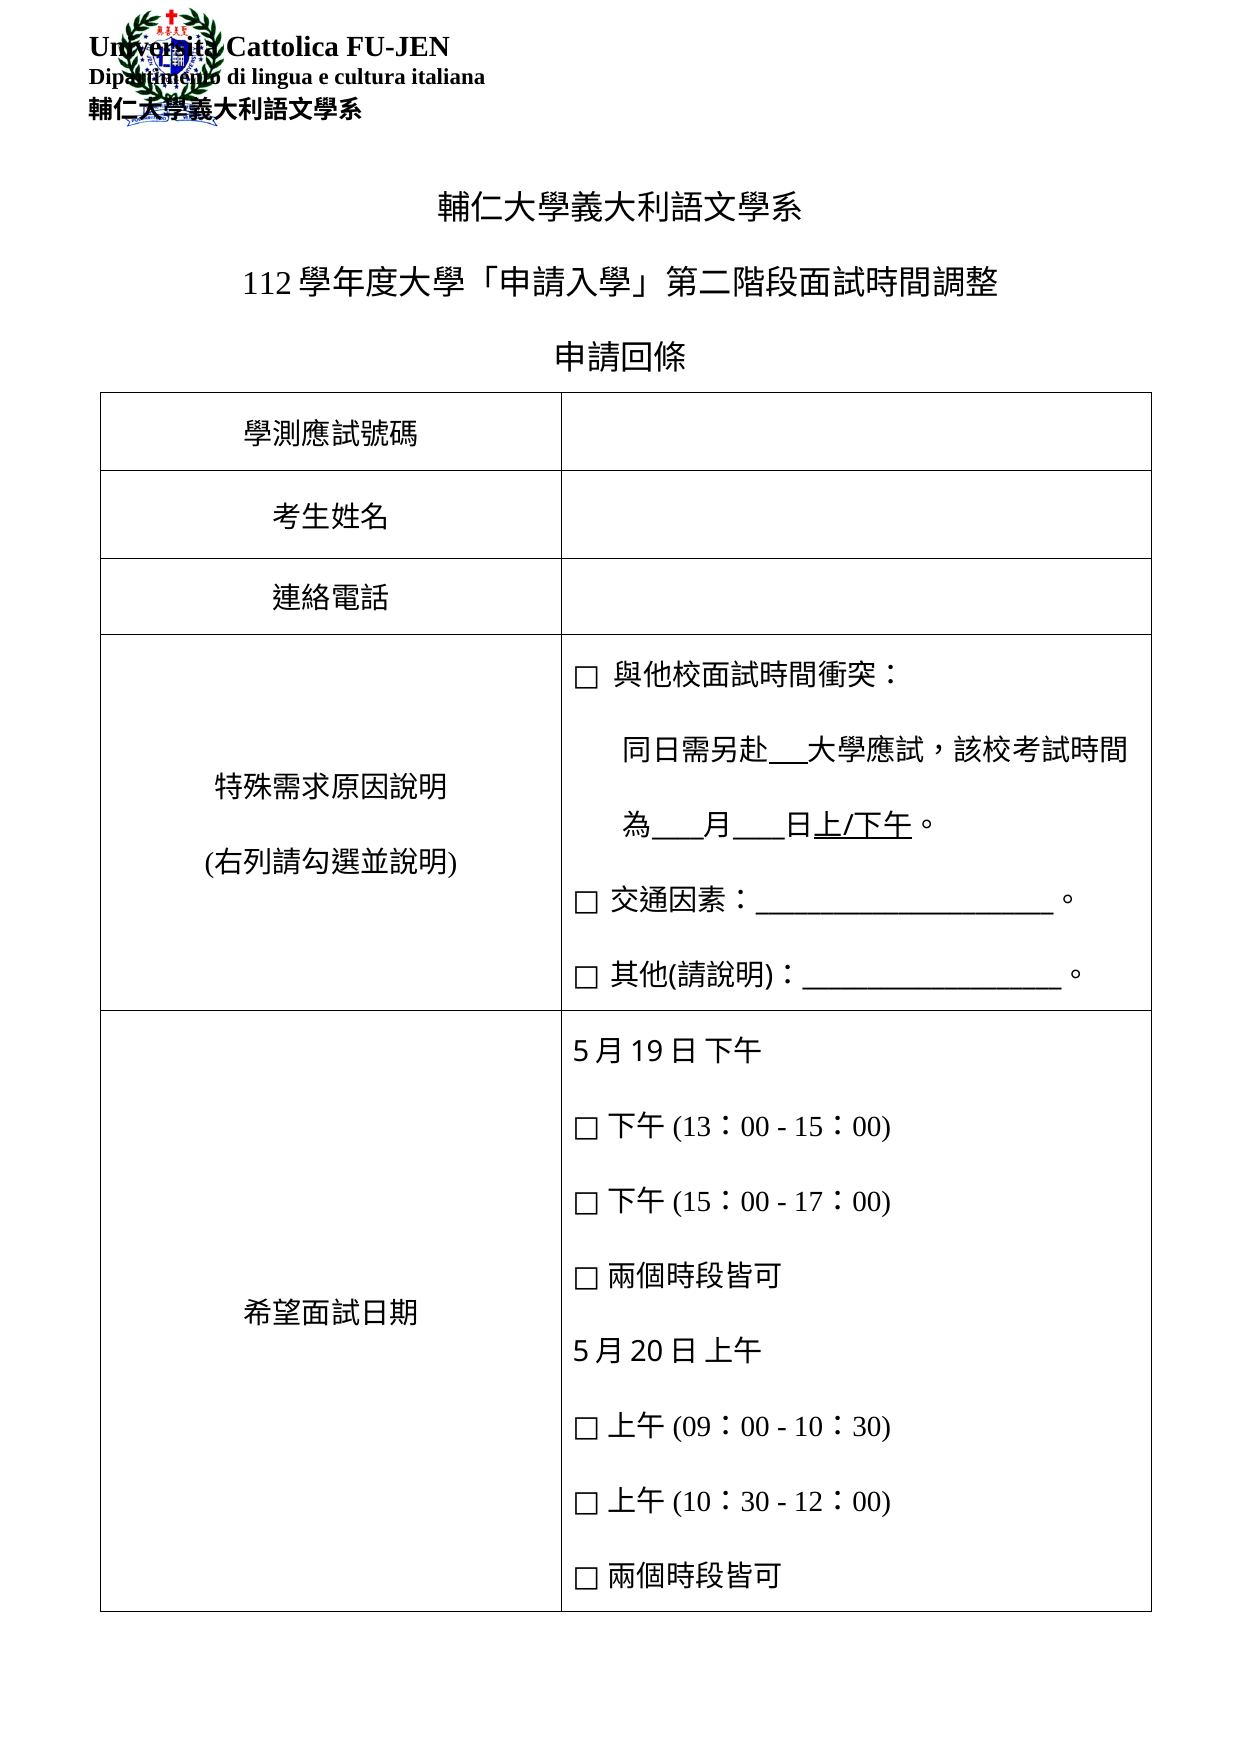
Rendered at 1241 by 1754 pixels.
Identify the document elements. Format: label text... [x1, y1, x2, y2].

table_header [562, 393, 1151, 470]
table_header 學測應試號碼 [101, 393, 561, 470]
text 申請回條 [89, 317, 1152, 392]
table_cell [562, 559, 1151, 634]
table_cell 特殊需求原因說明 (右列請勾選並說明) [101, 635, 561, 1010]
table_cell 考生姓名 [101, 471, 561, 558]
table_cell 5月19日 下午 □ 下午 (13：00 - 15：00) □ 下午 (15：00 - 17：00) □ 兩個時段皆可 5月20日 上午 □ 上午 (09：00 - 10：30) □ 上午 (10：30 - 12：00) □ 兩個時段皆可 [562, 1011, 1151, 1611]
picture [116, 7, 225, 129]
table_cell 連絡電話 [101, 559, 561, 634]
text 輔仁大學義大利語文學系 [89, 167, 1152, 242]
table_cell 希望面試日期 [101, 1011, 561, 1611]
text 112學年度大學「申請入學」第二階段面試時間調整 [89, 242, 1152, 317]
table_cell [562, 471, 1151, 558]
table_cell 與他校面試時間衝突： 同日需另赴 大學應試，該校考試時間為____月____日上/下午。 交通因素：_______________________。 其他(請說明)：____________________。 [562, 635, 1151, 1010]
